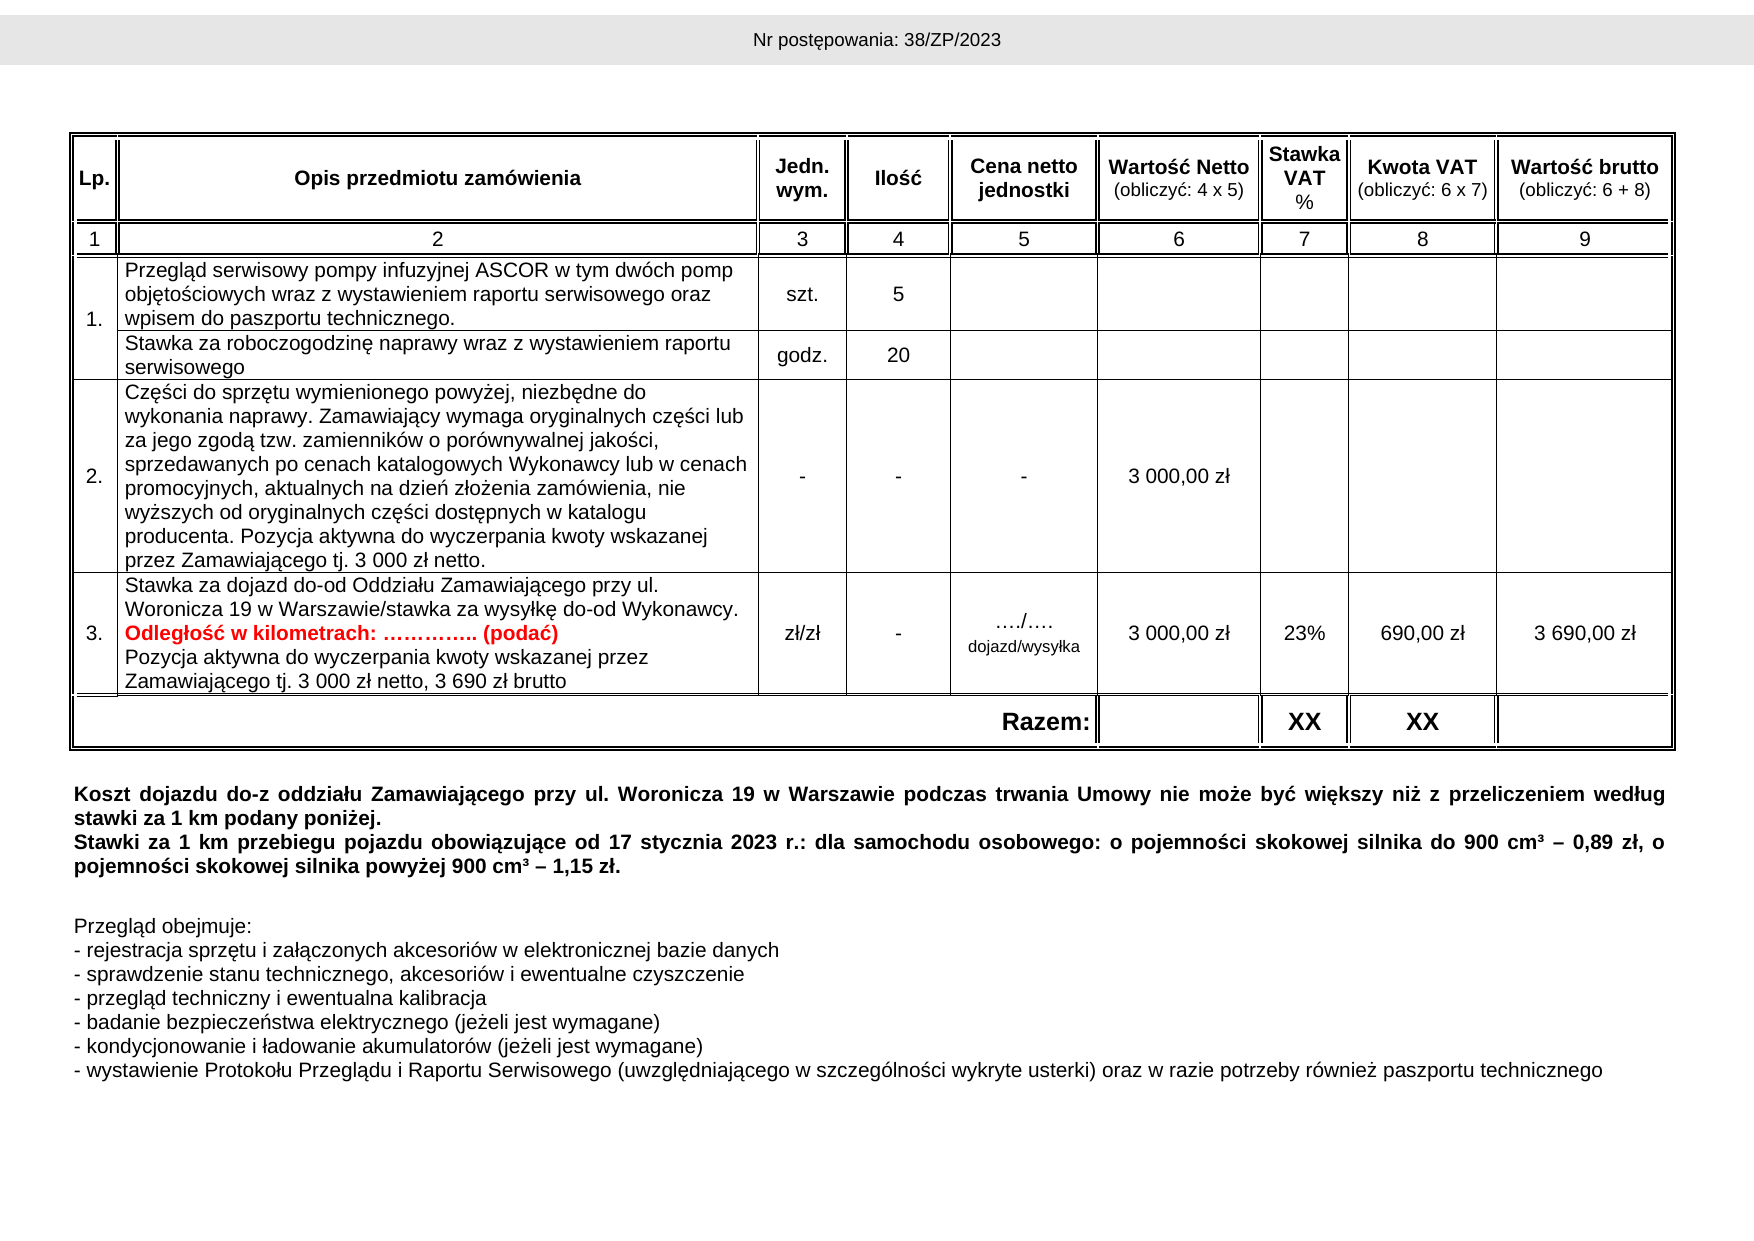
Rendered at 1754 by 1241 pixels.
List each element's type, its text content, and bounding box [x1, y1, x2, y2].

table_cell 5 [953, 224, 1095, 253]
table_cell [1098, 331, 1260, 379]
table_cell 2 [120, 224, 756, 253]
table_cell 5 [847, 258, 950, 330]
table_cell XX [1349, 696, 1496, 746]
table_header Wartość Netto (obliczyć: 4 x 5) [1098, 134, 1260, 219]
table_cell Stawka za dojazd do-od Oddziału Zamawiającego przy ul. Woronicza 19 w Warszawie/stawka za wysyłkę do-od Wykonawcy. Odległość w kilometrach: ………….. (podać) Pozycja aktywna do wyczerpania kwoty wskazanej przez Zamawiającego tj. 3 000 zł netto, 3 690 zł brutto [118, 573, 758, 692]
table_cell [1261, 380, 1348, 572]
table_cell - [847, 380, 950, 572]
table_header Lp. [74, 137, 117, 219]
table_cell [1497, 253, 1673, 330]
table_cell [1261, 258, 1348, 330]
table_cell Części do sprzętu wymienionego powyżej, niezbędne do wykonania naprawy. Zamawiający wymaga oryginalnych części lub za jego zgodą tzw. zamienników o porównywalnej jakości, sprzedawanych po cenach katalogowych Wykonawcy lub w cenach promocyjnych, aktualnych na dzień złożenia zamówienia, nie wyższych od oryginalnych części dostępnych w katalogu producenta. Pozycja aktywna do wyczerpania kwoty wskazanej przez Zamawiającego tj. 3 000 zł netto. [118, 380, 758, 572]
table_cell - [759, 380, 846, 572]
table_cell 8 [1351, 224, 1494, 253]
table_header Ilość [847, 134, 950, 219]
table_cell zł/zł [759, 573, 846, 692]
table_cell [1098, 258, 1260, 330]
table_cell 3 000,00 zł [1098, 380, 1260, 572]
table_cell Przegląd serwisowy pompy infuzyjnej ASCOR w tym dwóch pomp objętościowych wraz z wystawieniem raportu serwisowego oraz wpisem do paszportu technicznego. [118, 258, 758, 330]
table_cell - [951, 380, 1097, 572]
table_cell [951, 258, 1097, 330]
table_cell 3. [74, 573, 117, 692]
text Koszt dojazdu do-z oddziału Zamawiającego przy ul. Woronicza 19 w Warszawie podczas trwania Umowy nie może być większy niż z przeliczeniem według stawki za 1 km podany poniżej. [74, 782, 1668, 830]
table_cell 23% [1261, 573, 1348, 692]
text Przegląd obejmuje: - rejestracja sprzętu i załączonych akcesoriów w elektronicznej bazie danych - sprawdzenie stanu technicznego, akcesoriów i ewentualne czyszczenie - przegląd techniczny i ewentualna kalibracja - badanie bezpieczeństwa elektrycznego (jeżeli jest wymagane) - kondycjonowanie i ładowanie akumulatorów (jeżeli jest wymagane) - wystawienie Protokołu Przeglądu i Raportu Serwisowego (uwzględniającego w szczególności wykryte usterki) oraz w razie potrzeby również paszportu technicznego [74, 914, 1639, 1081]
table_cell [1496, 693, 1672, 746]
table_cell 690,00 zł [1349, 573, 1496, 692]
table_cell [1261, 331, 1348, 379]
table_cell [1497, 331, 1671, 379]
table_header Opis przedmiotu zamówienia [117, 134, 758, 219]
table_cell [1098, 694, 1260, 746]
table_header Jedn. wym. [758, 134, 847, 219]
table_cell [1349, 380, 1496, 572]
table_cell godz. [759, 331, 846, 379]
table_cell 3 [760, 224, 844, 253]
table_cell 4 [849, 224, 948, 253]
table_header Wartość brutto (obliczyć: 6 + 8) [1496, 134, 1673, 219]
table_cell 20 [847, 331, 950, 379]
table_header Cena netto jednostki [950, 134, 1098, 219]
table_cell 1. [71, 253, 117, 379]
table_cell Razem: [71, 693, 1098, 746]
text Stawki za 1 km przebiegu pojazdu obowiązujące od 17 stycznia 2023 r.: dla samochodu osobowego: o pojemności skokowej silnika do 900 cm³ – 0,89 zł, o pojemności skokowej silnika powyżej 900 cm³ – 1,15 zł. [74, 830, 1668, 878]
table_cell [1349, 258, 1496, 330]
table_cell XX [1260, 696, 1349, 746]
table_cell 9 [1496, 219, 1673, 253]
table_cell Stawka za roboczogodzinę naprawy wraz z wystawieniem raportu serwisowego [118, 331, 758, 379]
table_cell 6 [1100, 224, 1258, 253]
table_cell [951, 331, 1097, 379]
table_cell [1497, 380, 1671, 572]
table_cell 3 690,00 zł [1497, 573, 1671, 692]
table_cell 2. [74, 380, 117, 572]
table_cell [1349, 331, 1496, 379]
table_cell 7 [1263, 224, 1346, 253]
table_cell …./…. dojazd/wysyłka [951, 573, 1097, 692]
table_cell - [847, 573, 950, 692]
table_cell 1 [71, 219, 117, 253]
table_cell 3 000,00 zł [1098, 573, 1260, 692]
table_cell szt. [759, 258, 846, 330]
table_header Kwota VAT (obliczyć: 6 x 7) [1349, 136, 1496, 219]
table_header Stawka VAT % [1260, 134, 1349, 219]
